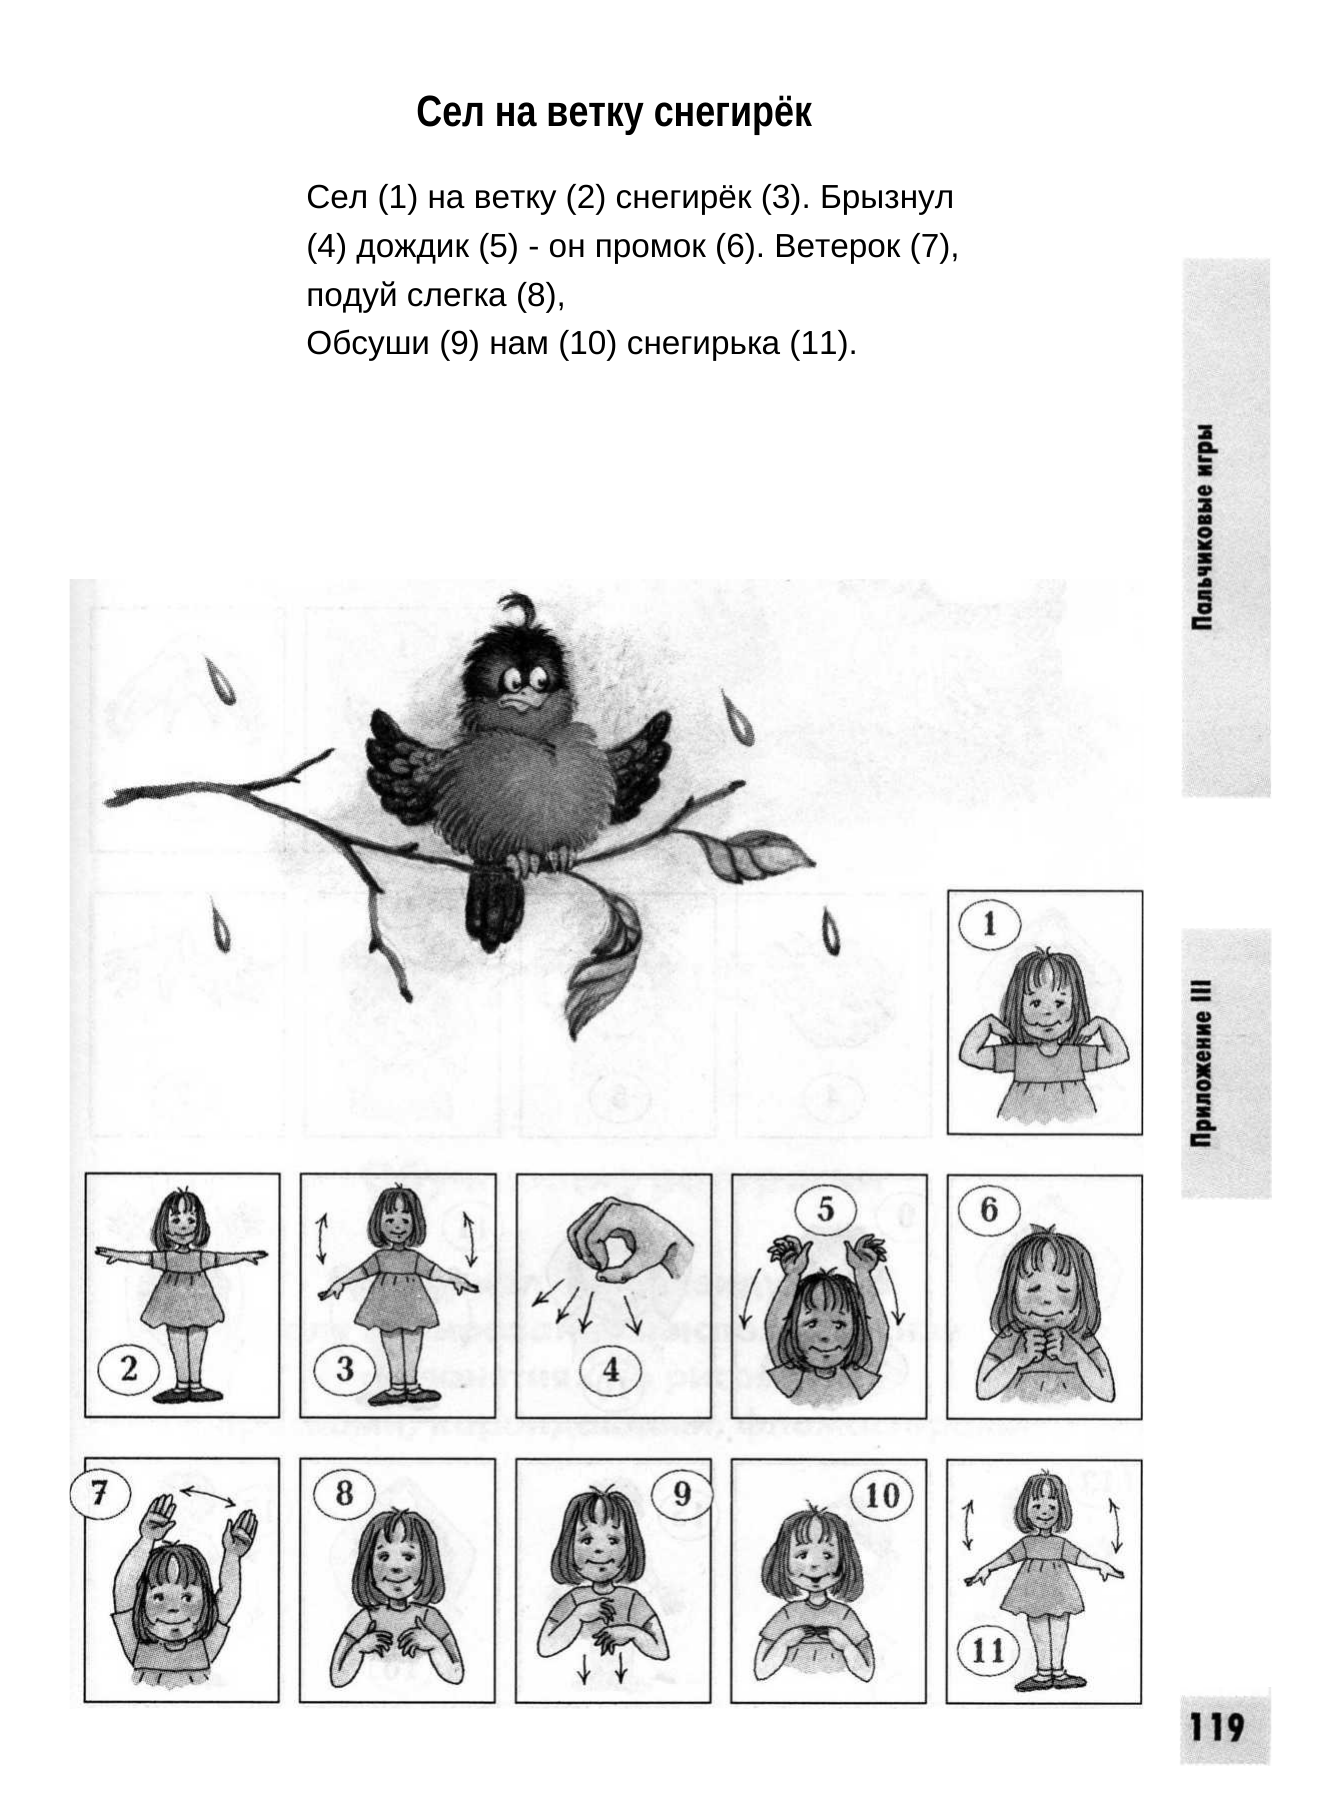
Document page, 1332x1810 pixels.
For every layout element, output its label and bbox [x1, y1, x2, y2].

picture [1179, 1687, 1272, 1766]
picture [69, 579, 1144, 1709]
picture [1181, 257, 1272, 799]
picture [1180, 928, 1272, 1200]
